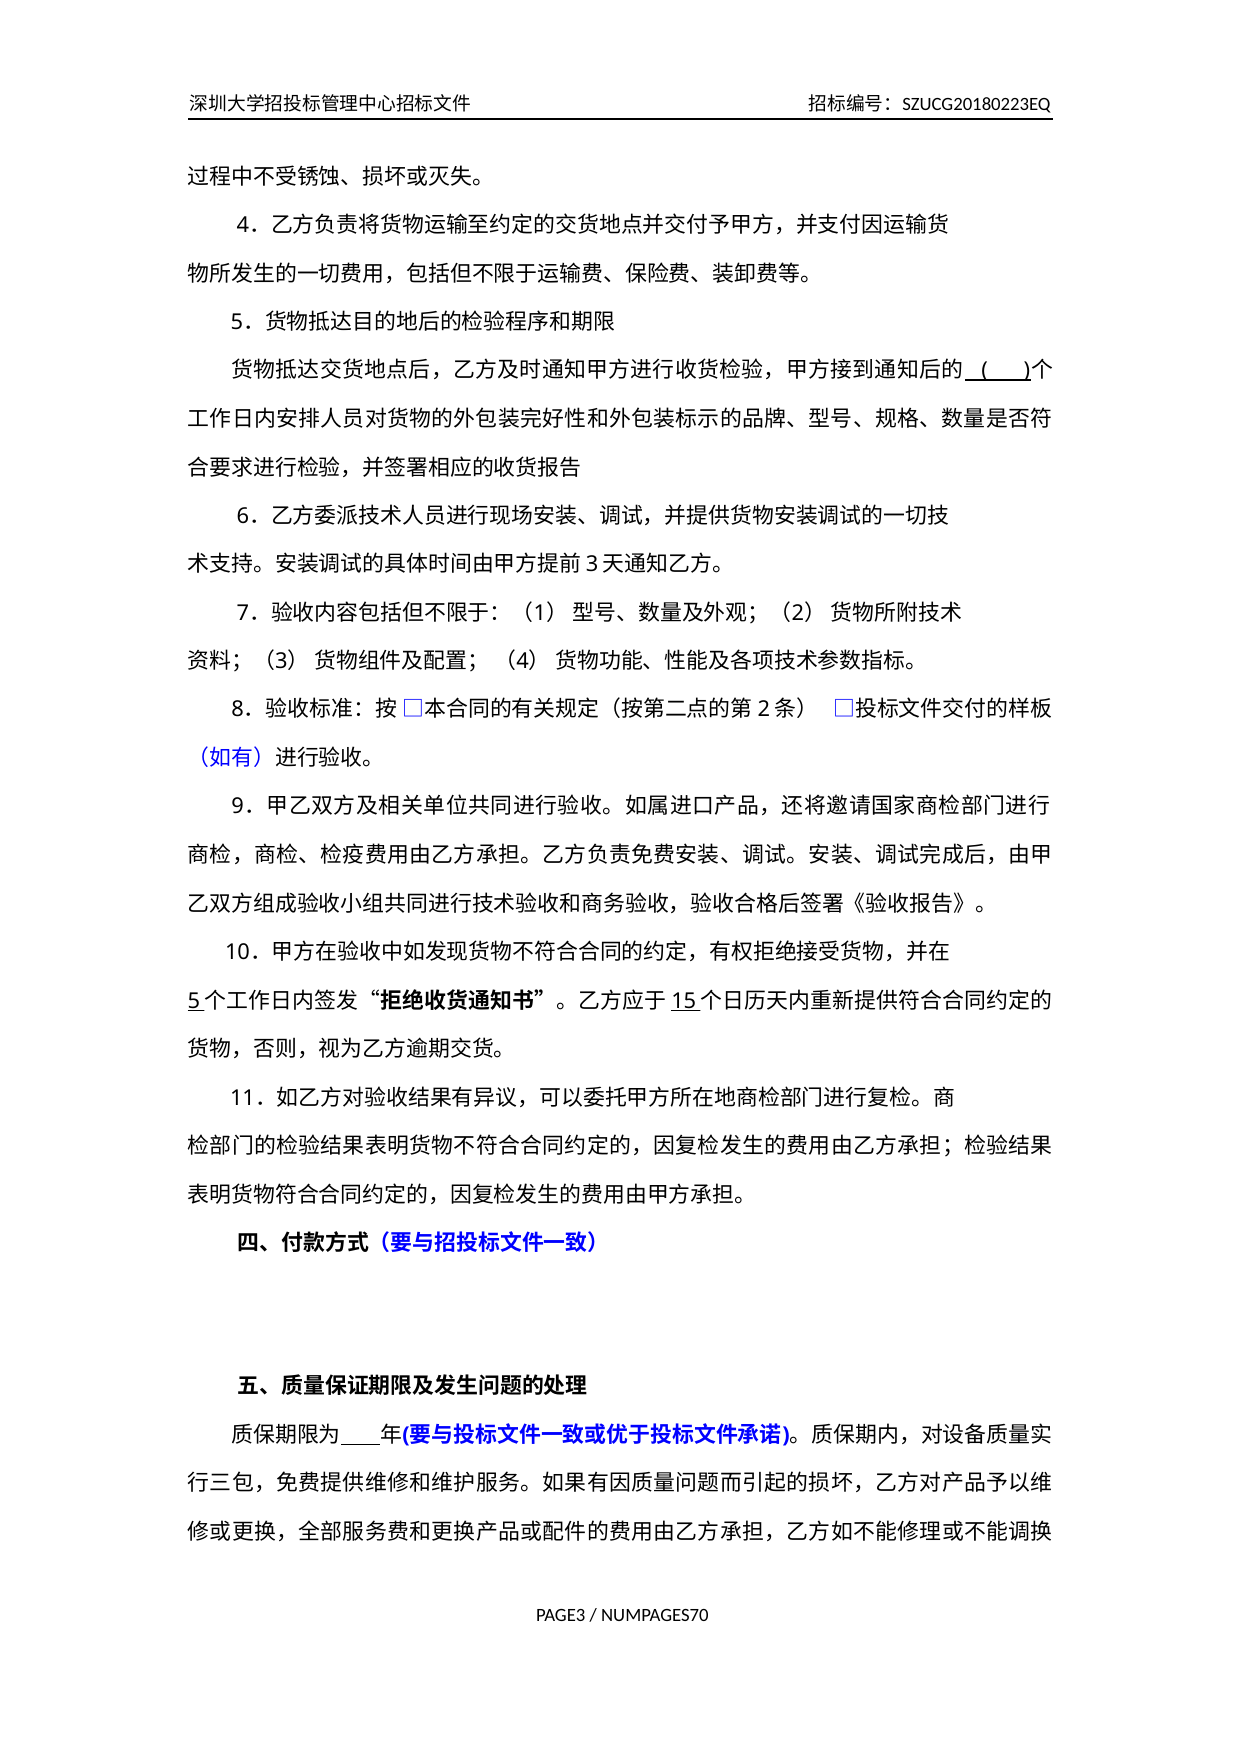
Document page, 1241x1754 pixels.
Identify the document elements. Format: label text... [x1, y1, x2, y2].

text 资料；（3） 货物组件及配置； （4） 货物功能、性能及各项技术参数指标。 [187, 643, 1053, 675]
text 4．乙方负责将货物运输至约定的交货地点并交付予甲方，并支付因运输货 [236, 207, 1053, 239]
text 10．甲方在验收中如发现货物不符合合同的约定，有权拒绝接受货物，并在 [225, 934, 1053, 966]
text 货物抵达交货地点后，乙方及时通知甲方进行收货检验，甲方接到通知后的 ( )个工作日内安排人员对货物的外包装完好性和外包装标示的品牌、型号、规格、数量是否符合要求进行检验，并签署相应的收货报告 [187, 352, 1053, 482]
text 五、质量保证期限及发生问题的处理 [237, 1368, 1053, 1400]
text 物所发生的一切费用，包括但不限于运输费、保险费、装卸费等。 [187, 255, 1053, 288]
text 术支持。安装调试的具体时间由甲方提前3天通知乙方。 [187, 546, 1053, 578]
text 9．甲乙双方及相关单位共同进行验收。如属进口产品，还将邀请国家商检部门进行商检，商检、检疫费用由乙方承担。乙方负责免费安装、调试。安装、调试完成后，由甲乙双方组成验收小组共同进行技术验收和商务验收，验收合格后签署《验收报告》。 [187, 788, 1053, 918]
text 7．验收内容包括但不限于：（1） 型号、数量及外观；（2） 货物所附技术 [236, 594, 1053, 627]
text 11．如乙方对验收结果有异议，可以委托甲方所在地商检部门进行复检。商 [230, 1079, 1053, 1112]
text 检部门的检验结果表明货物不符合合同约定的，因复检发生的费用由乙方承担；检验结果表明货物符合合同约定的，因复检发生的费用由甲方承担。 [187, 1128, 1053, 1209]
text 6．乙方委派技术人员进行现场安装、调试，并提供货物安装调试的一切技 [236, 498, 1053, 530]
text 过程中不受锈蚀、损坏或灭失。 [187, 158, 1053, 191]
text 四、付款方式（要与招投标文件一致） [237, 1225, 1053, 1257]
text 5个工作日内签发“拒绝收货通知书”。乙方应于15个日历天内重新提供符合合同约定的货物，否则，视为乙方逾期交货。 [187, 982, 1053, 1063]
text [187, 1416, 1053, 1546]
text 5．货物抵达目的地后的检验程序和期限 [187, 303, 1053, 336]
text 8．验收标准：按 □本合同的有关规定（按第二点的第2条） □投标文件交付的样板（如有）进行验收。 [187, 691, 1053, 772]
